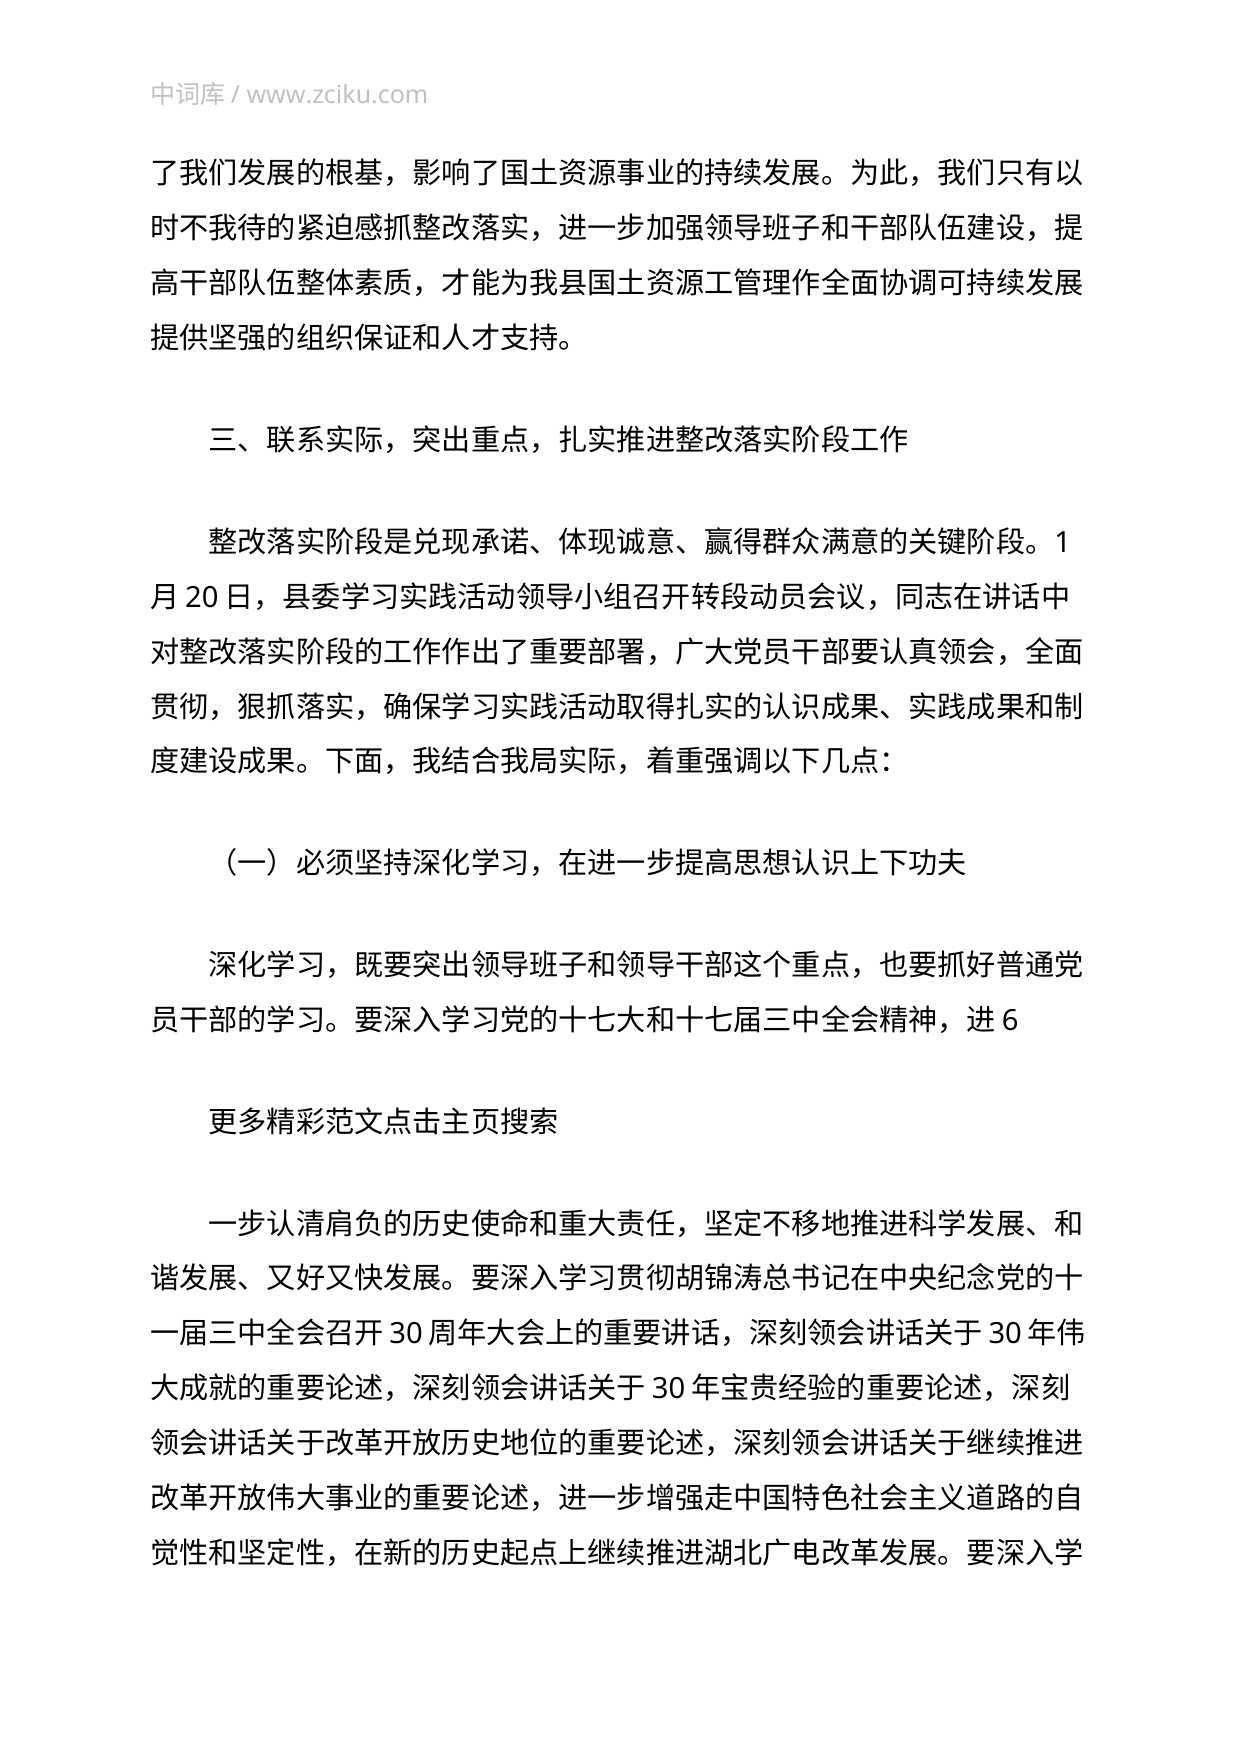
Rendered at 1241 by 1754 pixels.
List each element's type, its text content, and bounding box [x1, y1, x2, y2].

text 更多精彩范文点击主页搜索 [150, 1098, 1090, 1141]
text 三、联系实际，突出重点，扎实推进整改落实阶段工作 [150, 416, 1090, 459]
text 整改落实阶段是兑现承诺、体现诚意、赢得群众满意的关键阶段。1月20日，县委学习实践活动领导小组召开转段动员会议，同志在讲话中对整改落实阶段的工作作出了重要部署，广大党员干部要认真领会，全面贯彻，狠抓落实，确保学习实践活动取得扎实的认识成果、实践成果和制度建设成果。下面，我结合我局实际，着重强调以下几点： [150, 518, 1090, 780]
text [150, 1200, 1090, 1572]
text 深化学习，既要突出领导班子和领导干部这个重点，也要抓好普通党员干部的学习。要深入学习党的十七大和十七届三中全会精神，进6 [150, 942, 1090, 1039]
text （一）必须坚持深化学习，在进一步提高思想认识上下功夫 [150, 840, 1090, 882]
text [150, 150, 1090, 357]
